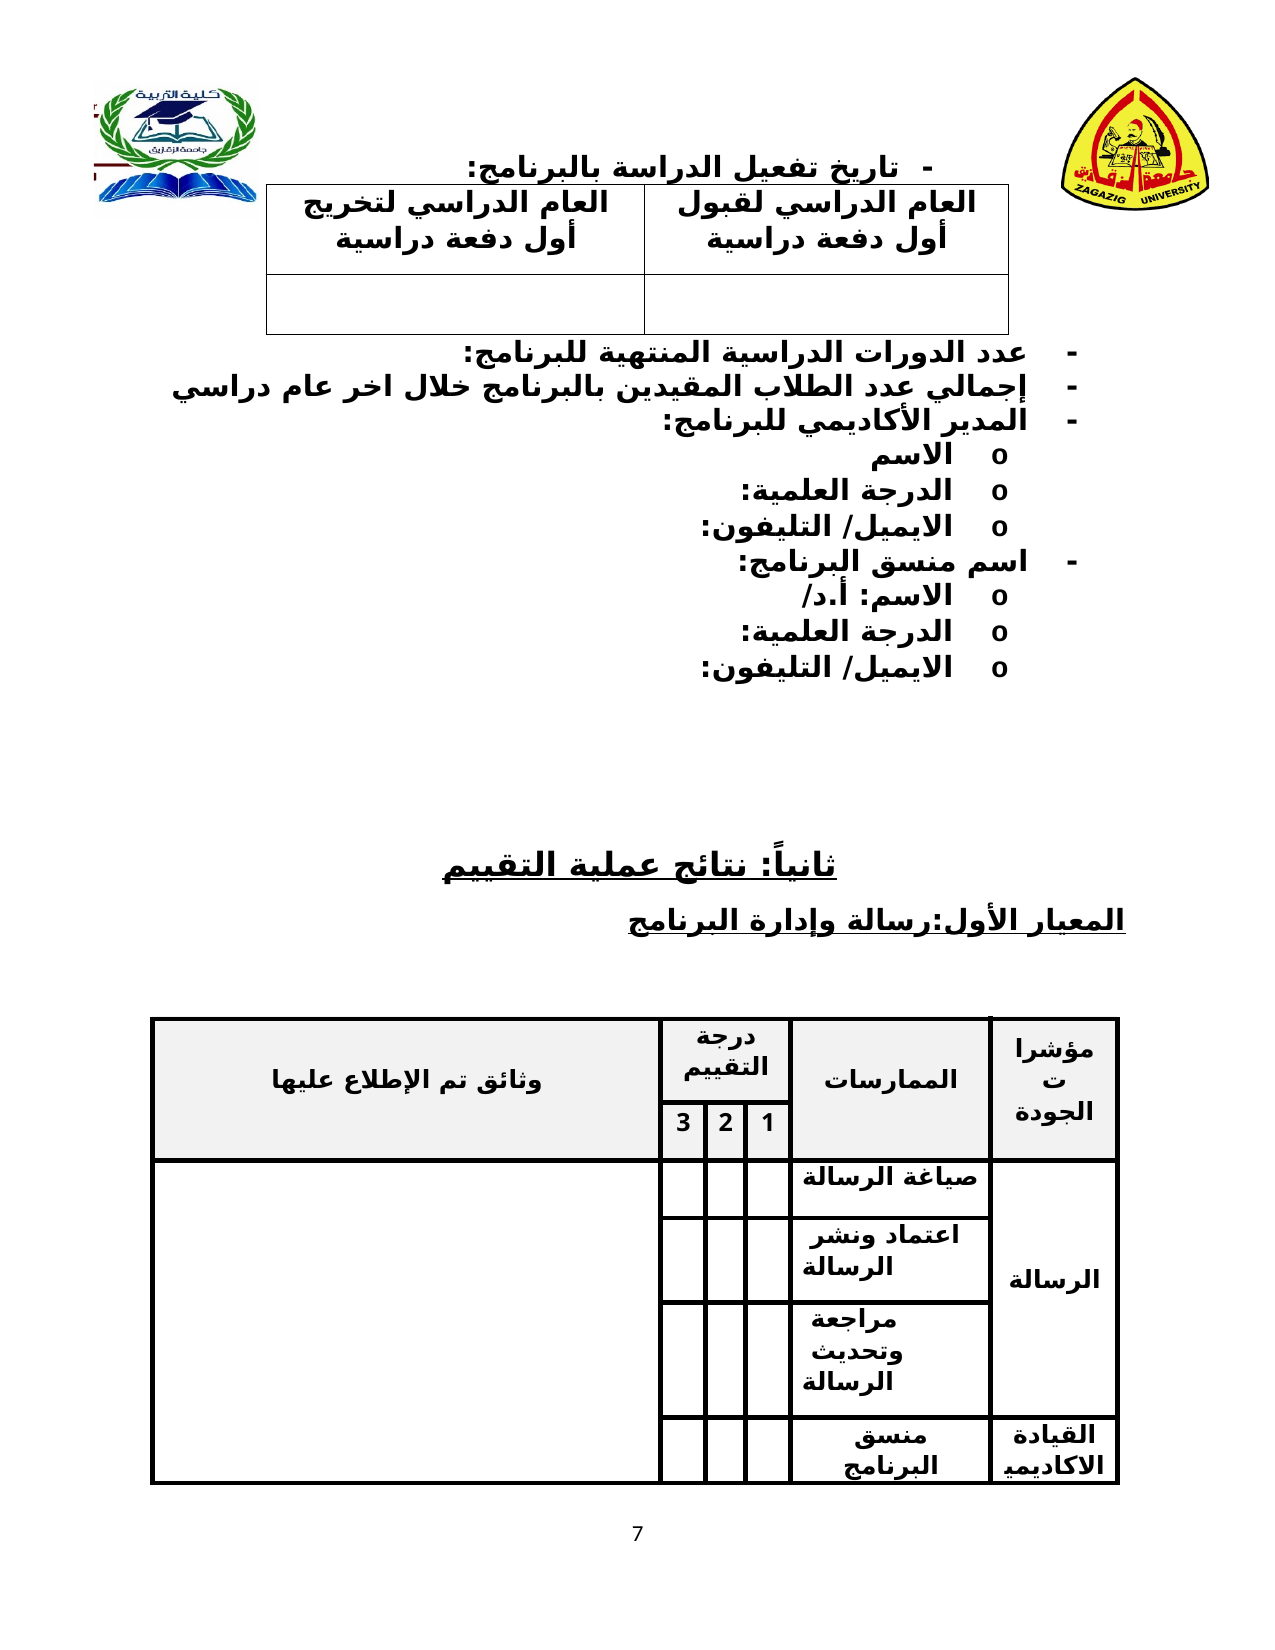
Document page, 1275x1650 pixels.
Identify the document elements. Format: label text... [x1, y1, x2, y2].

table_cell الرسالة [993, 1163, 1115, 1415]
table_cell 2 [708, 1105, 743, 1158]
table_cell [708, 1305, 743, 1415]
table_header العام الدراسي لقبول أول دفعة دراسية [645, 185, 1008, 274]
table_cell [155, 1163, 658, 1481]
table_cell [663, 1305, 703, 1415]
list الايميل/ التليفون: [150, 650, 991, 686]
list الدرجة العلمية: [150, 473, 991, 509]
table_cell منسق البرنامج [793, 1420, 988, 1481]
list اسم منسق البرنامج: [150, 545, 1066, 579]
list تاريخ تفعيل الدراسة بالبرنامج: [150, 150, 1066, 184]
table_cell [748, 1305, 788, 1415]
table_cell [663, 1220, 703, 1300]
table_cell 1 [748, 1105, 788, 1158]
picture [1061, 76, 1210, 211]
table_cell [267, 275, 644, 334]
table_cell [748, 1163, 788, 1216]
table_header مؤشرات الجودة [993, 1021, 1115, 1158]
table_cell صياغة الرسالة [793, 1163, 988, 1216]
table_cell [663, 1420, 703, 1481]
table_cell [748, 1220, 788, 1300]
text ثانياً: نتائج عملية التقييم [153, 845, 1125, 884]
table_header العام الدراسي لتخريج أول دفعة دراسية [267, 185, 644, 274]
table_cell القيادة الاكاديمية للبرنامج [993, 1420, 1115, 1481]
table_cell مراجعة وتحديث الرسالة [793, 1305, 988, 1415]
table_cell 3 [663, 1105, 703, 1158]
list الاسم: أ.د/ [150, 579, 991, 614]
table_cell [663, 1163, 703, 1216]
list الايميل/ التليفون: [150, 509, 991, 545]
table_cell [645, 275, 1008, 334]
list الاسم [150, 437, 991, 473]
table_header وثائق تم الإطلاع عليها [155, 1021, 658, 1158]
text المعيار الأول:رسالة وإدارة البرنامج [153, 903, 1125, 937]
table_cell [708, 1220, 743, 1300]
table_header درجة التقييم [663, 1021, 788, 1100]
list عدد الدورات الدراسية المنتهية للبرنامج: [150, 335, 1066, 369]
list إجمالي عدد الطلاب المقيدين بالبرنامج خلال اخر عام دراسي [150, 369, 1066, 403]
table_cell [748, 1420, 788, 1481]
table_cell اعتماد ونشر الرسالة [793, 1220, 988, 1300]
table_cell [708, 1163, 743, 1216]
table_header الممارسات [793, 1021, 988, 1158]
list الدرجة العلمية: [150, 614, 991, 650]
list المدير الأكاديمي للبرنامج: [150, 403, 1066, 437]
table_cell [708, 1420, 743, 1481]
picture [93, 81, 260, 221]
